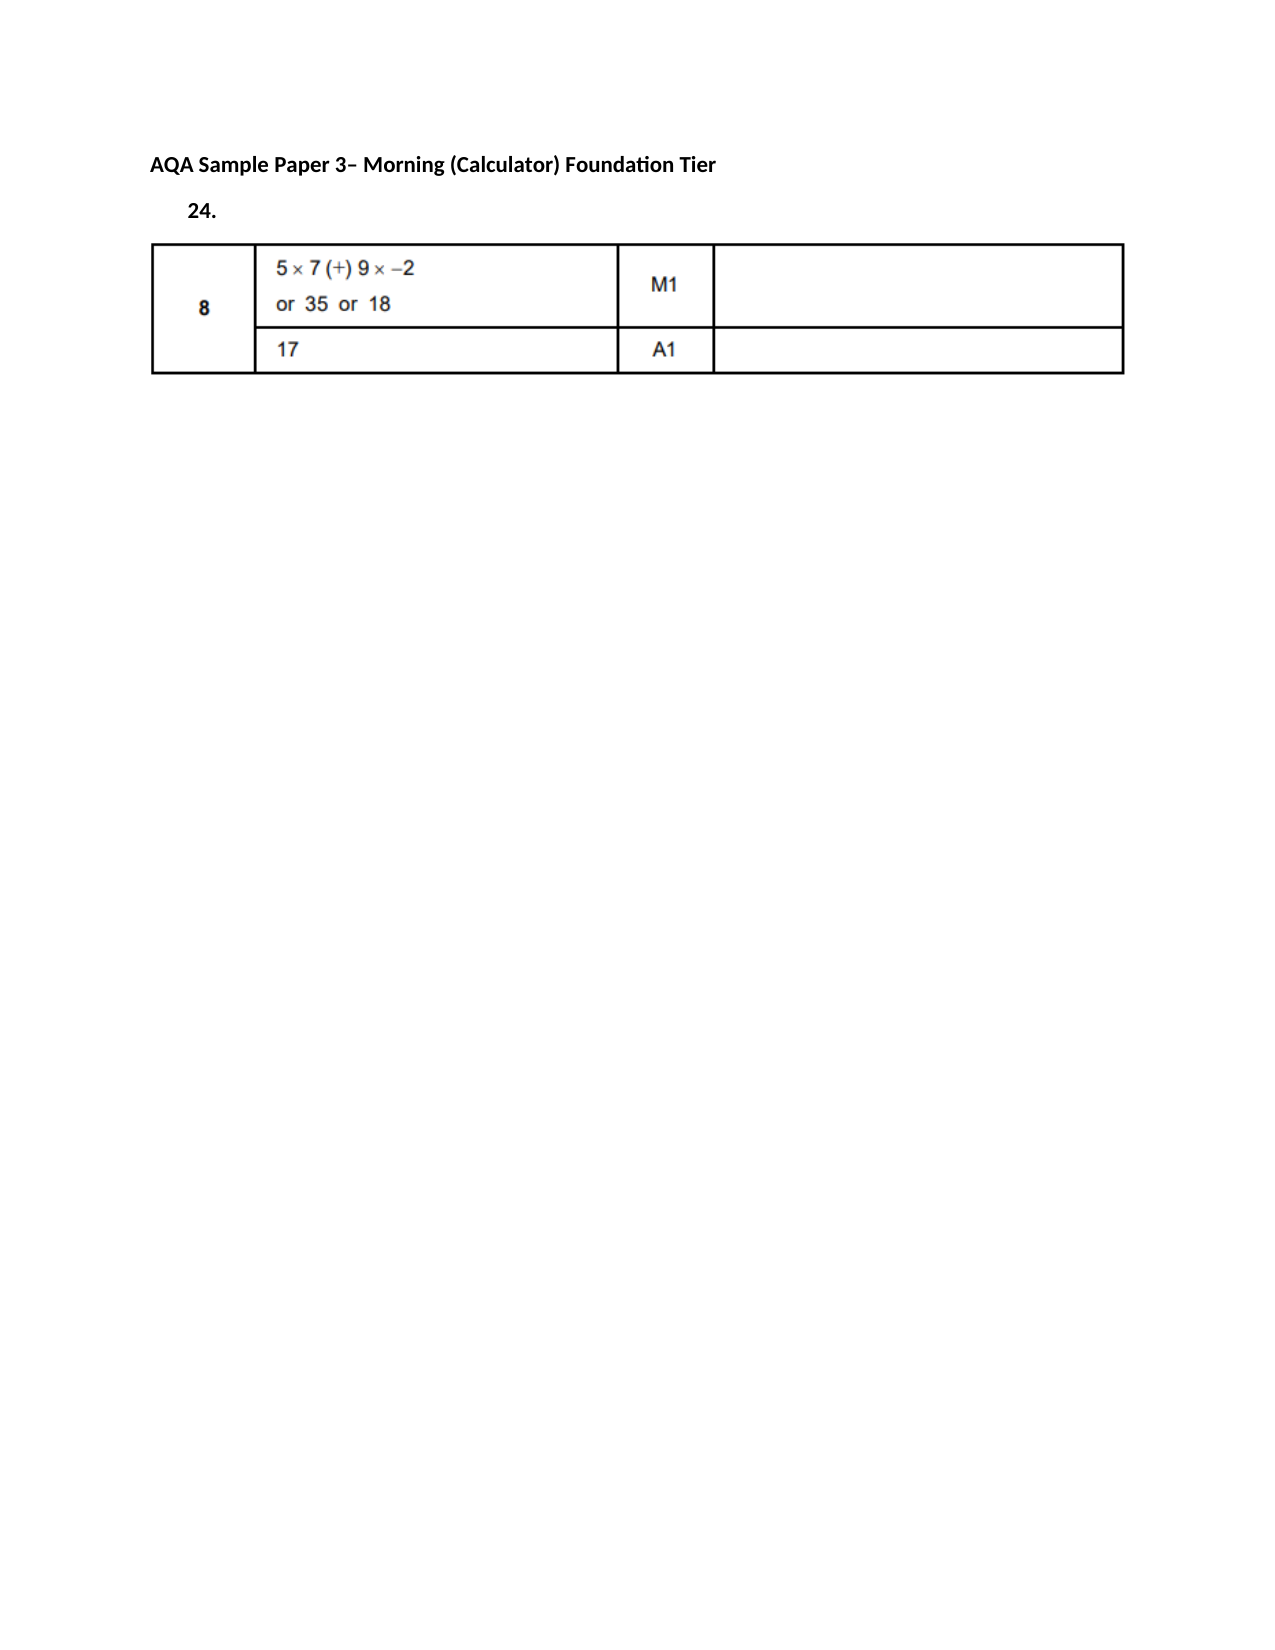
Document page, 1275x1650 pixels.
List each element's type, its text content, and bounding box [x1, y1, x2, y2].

text AQA Sample Paper 3– Morning (Calculator) Foundation Tier [150, 150, 1125, 178]
picture [150, 242, 1125, 376]
